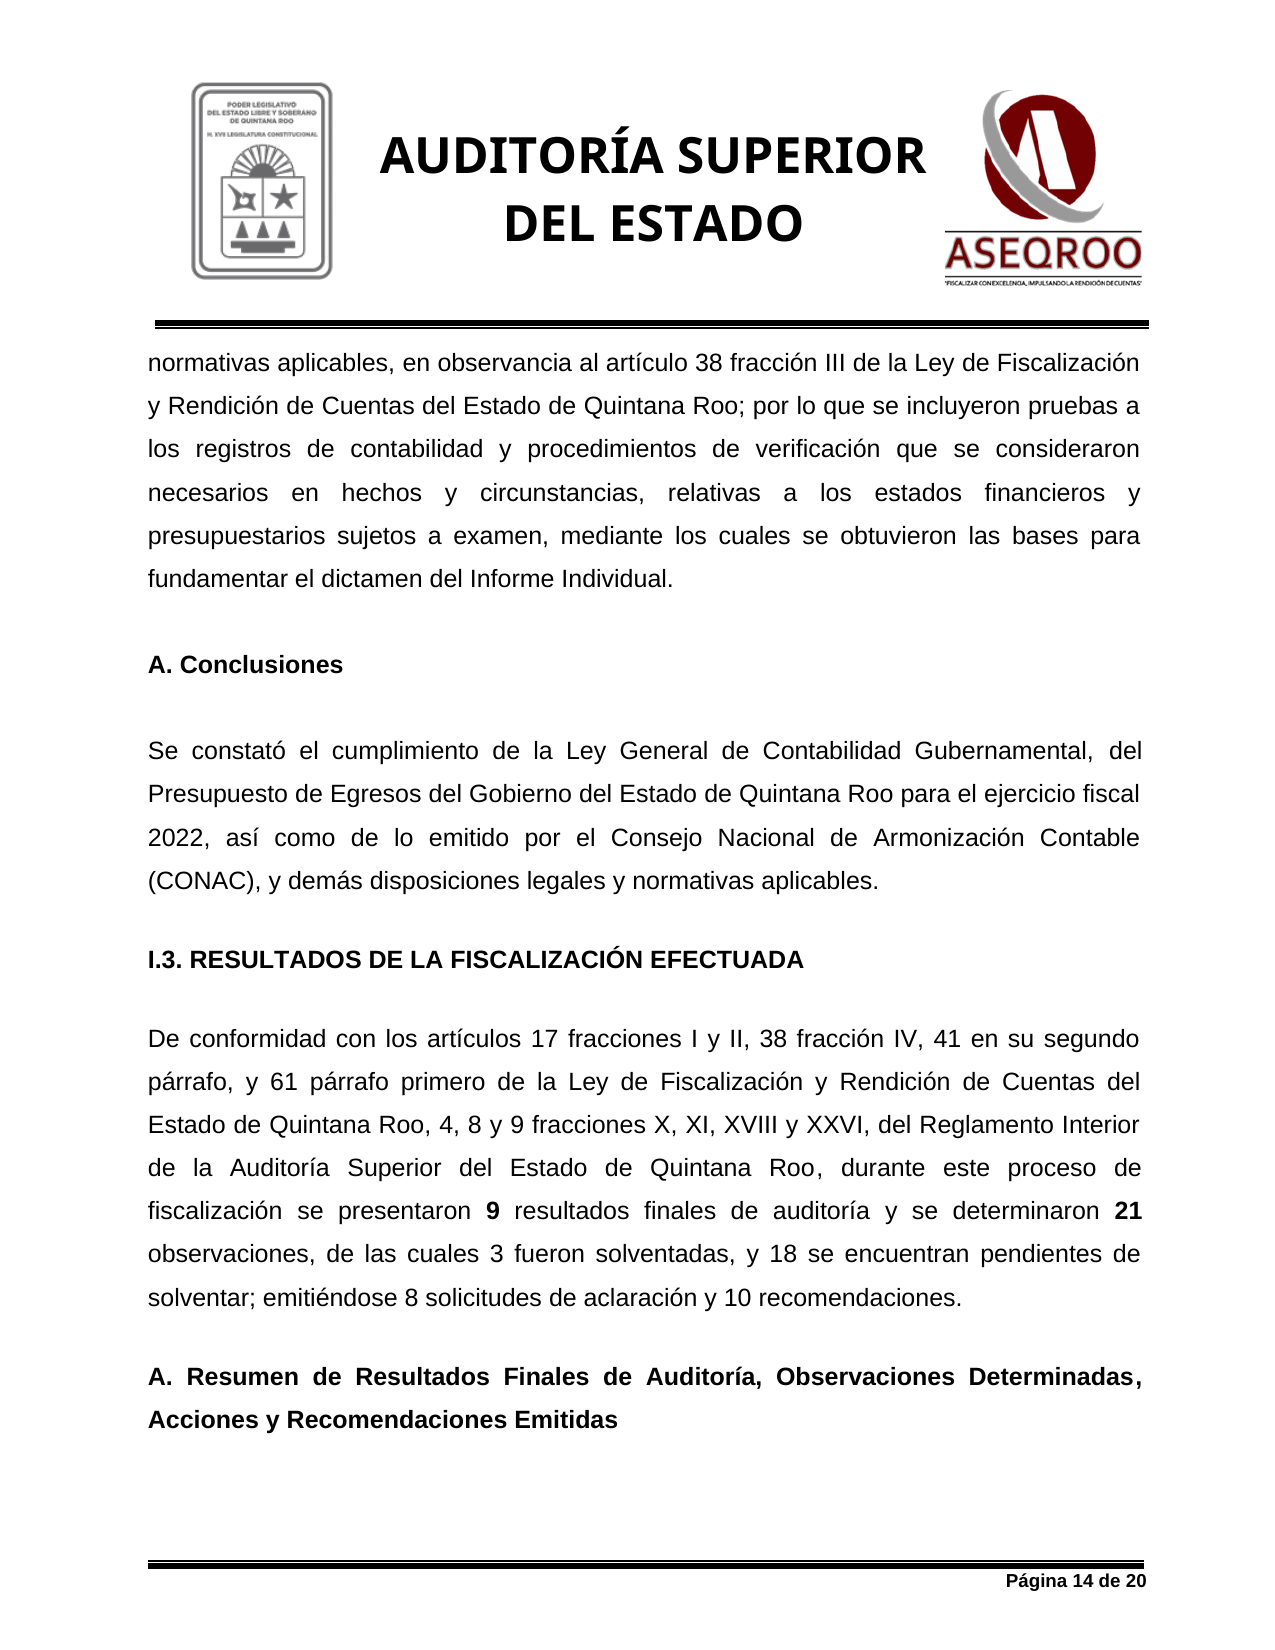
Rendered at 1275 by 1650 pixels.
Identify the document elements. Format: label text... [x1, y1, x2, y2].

text A. Conclusiones [148, 650, 1137, 679]
picture [944, 90, 1142, 286]
text I.3. RESULTADOS DE LA FISCALIZACIÓN EFECTUADA [148, 945, 1137, 973]
text A. Resumen de Resultados Finales de Auditoría, Observaciones Determinadas, Acciones y Recomendaciones Emitidas [148, 1362, 1142, 1433]
text Se constató el cumplimiento de la Ley General de Contabilidad Gubernamental, del Presupuesto de Egresos del Gobierno del Estado de Quintana Roo para el ejercicio fiscal 2022, así como de lo emitido por el Consejo Nacional de Armonización Contable (CONAC), y demás disposiciones legales y normativas aplicables. [148, 736, 1142, 894]
text De conformidad con los artículos 17 fracciones I y II, 38 fracción IV, 41 en su segundo párrafo, y 61 párrafo primero de la Ley de Fiscalización y Rendición de Cuentas del Estado de Quintana Roo, 4, 8 y 9 fracciones X, XI, XVIII y XXVI, del Reglamento Interior de la Auditoría Superior del Estado de Quintana Roo, durante este proceso de fiscalización se presentaron 9 resultados finales de auditoría y se determinaron 21 observaciones, de las cuales 3 fueron solventadas, y 18 se encuentran pendientes de solventar; emitiéndose 8 solicitudes de aclaración y 10 recomendaciones. [148, 1024, 1142, 1311]
picture [170, 68, 354, 308]
